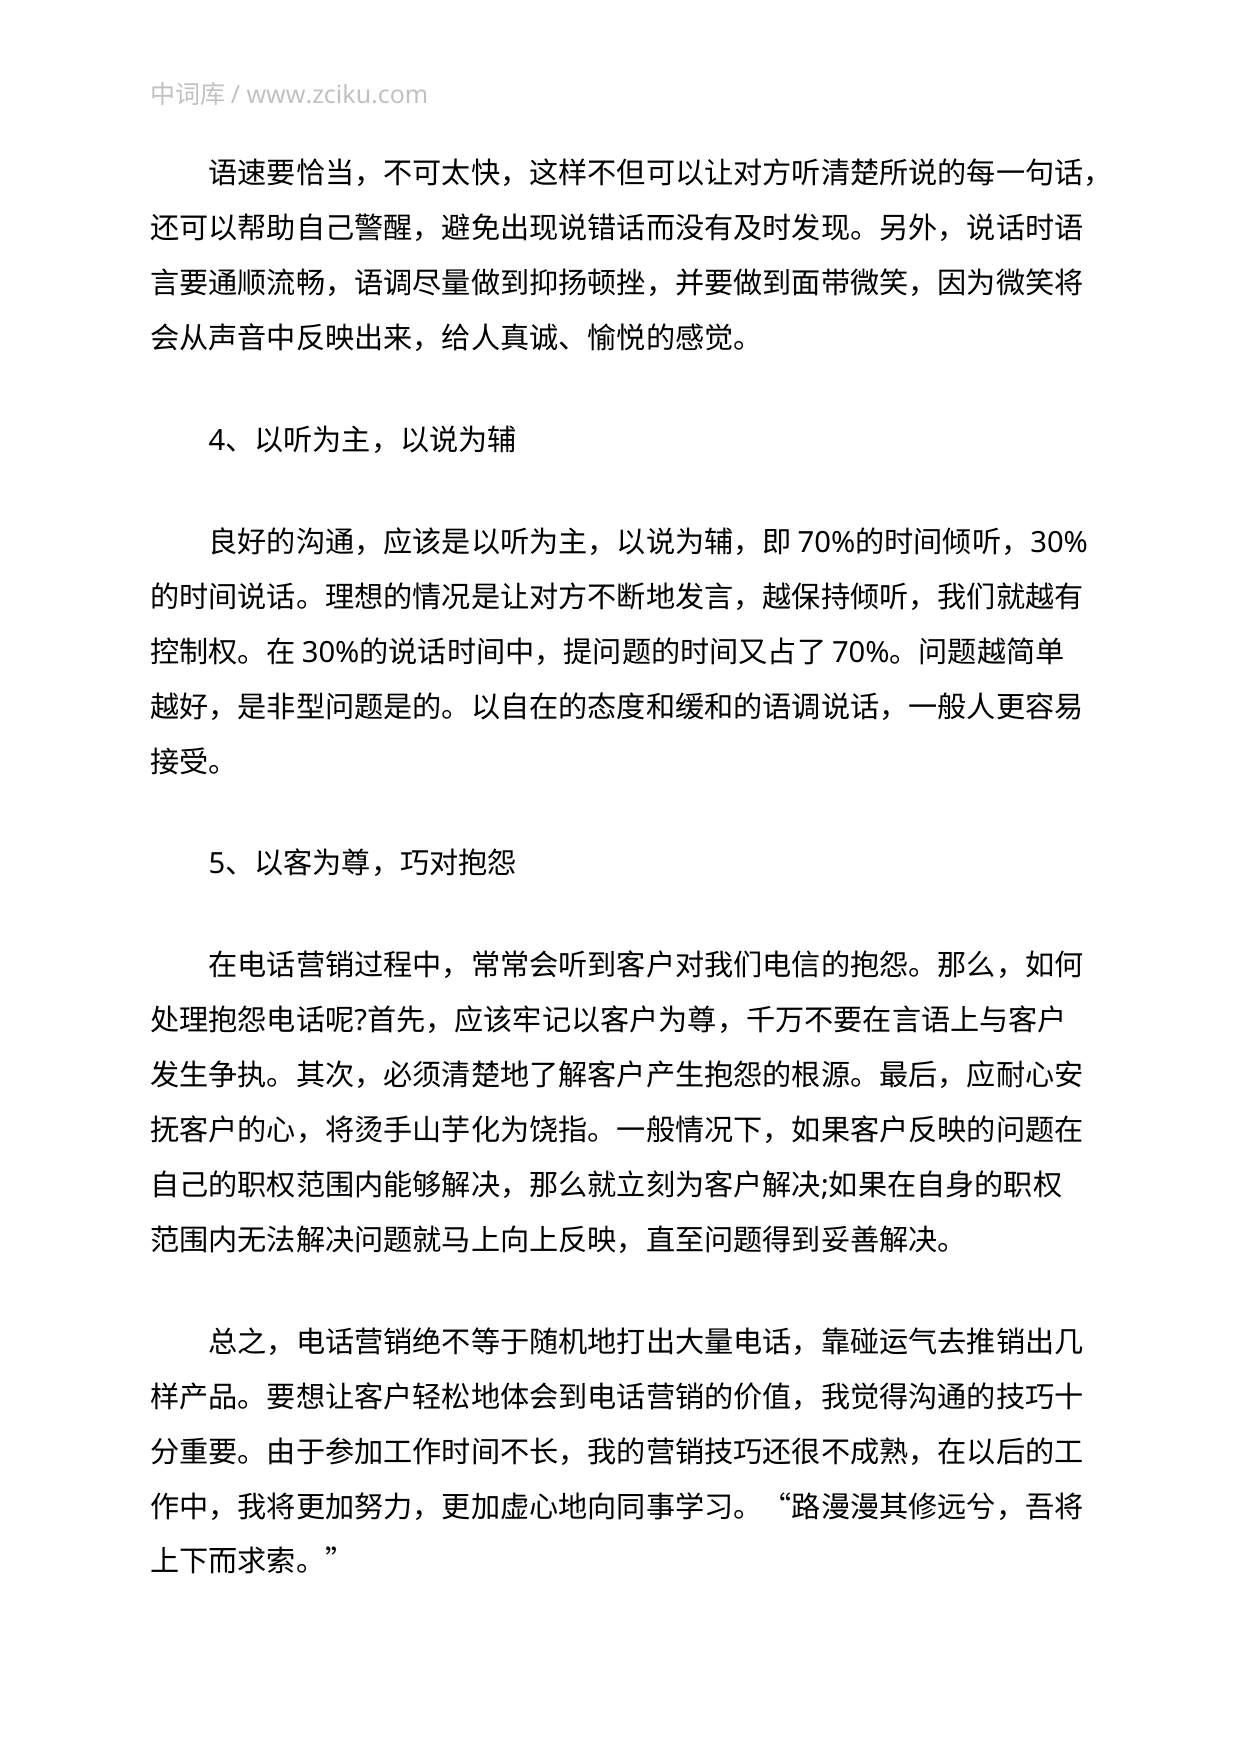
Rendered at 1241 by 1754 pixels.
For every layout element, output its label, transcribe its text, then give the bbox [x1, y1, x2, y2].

text 良好的沟通，应该是以听为主，以说为辅，即70%的时间倾听，30%的时间说话。理想的情况是让对方不断地发言，越保持倾听，我们就越有控制权。在30%的说话时间中，提问题的时间又占了70%。问题越简单越好，是非型问题是的。以自在的态度和缓和的语调说话，一般人更容易接受。 [150, 518, 1090, 781]
text 在电话营销过程中，常常会听到客户对我们电信的抱怨。那么，如何处理抱怨电话呢?首先，应该牢记以客户为尊，千万不要在言语上与客户发生争执。其次，必须清楚地了解客户产生抱怨的根源。最后，应耐心安抚客户的心，将烫手山芋化为饶指。一般情况下，如果客户反映的问题在自己的职权范围内能够解决，那么就立刻为客户解决;如果在自身的职权范围内无法解决问题就马上向上反映，直至问题得到妥善解决。 [150, 942, 1090, 1259]
text 语速要恰当，不可太快，这样不但可以让对方听清楚所说的每一句话，还可以帮助自己警醒，避免出现说错话而没有及时发现。另外，说话时语言要通顺流畅，语调尽量做到抑扬顿挫，并要做到面带微笑，因为微笑将会从声音中反映出来，给人真诚、愉悦的感觉。 [150, 150, 1090, 357]
text 4、以听为主，以说为辅 [150, 416, 1090, 459]
text 5、以客为尊，巧对抱怨 [150, 840, 1090, 882]
text 总之，电话营销绝不等于随机地打出大量电话，靠碰运气去推销出几样产品。要想让客户轻松地体会到电话营销的价值，我觉得沟通的技巧十分重要。由于参加工作时间不长，我的营销技巧还很不成熟，在以后的工作中，我将更加努力，更加虚心地向同事学习。“路漫漫其修远兮，吾将上下而求索。” [150, 1318, 1090, 1580]
